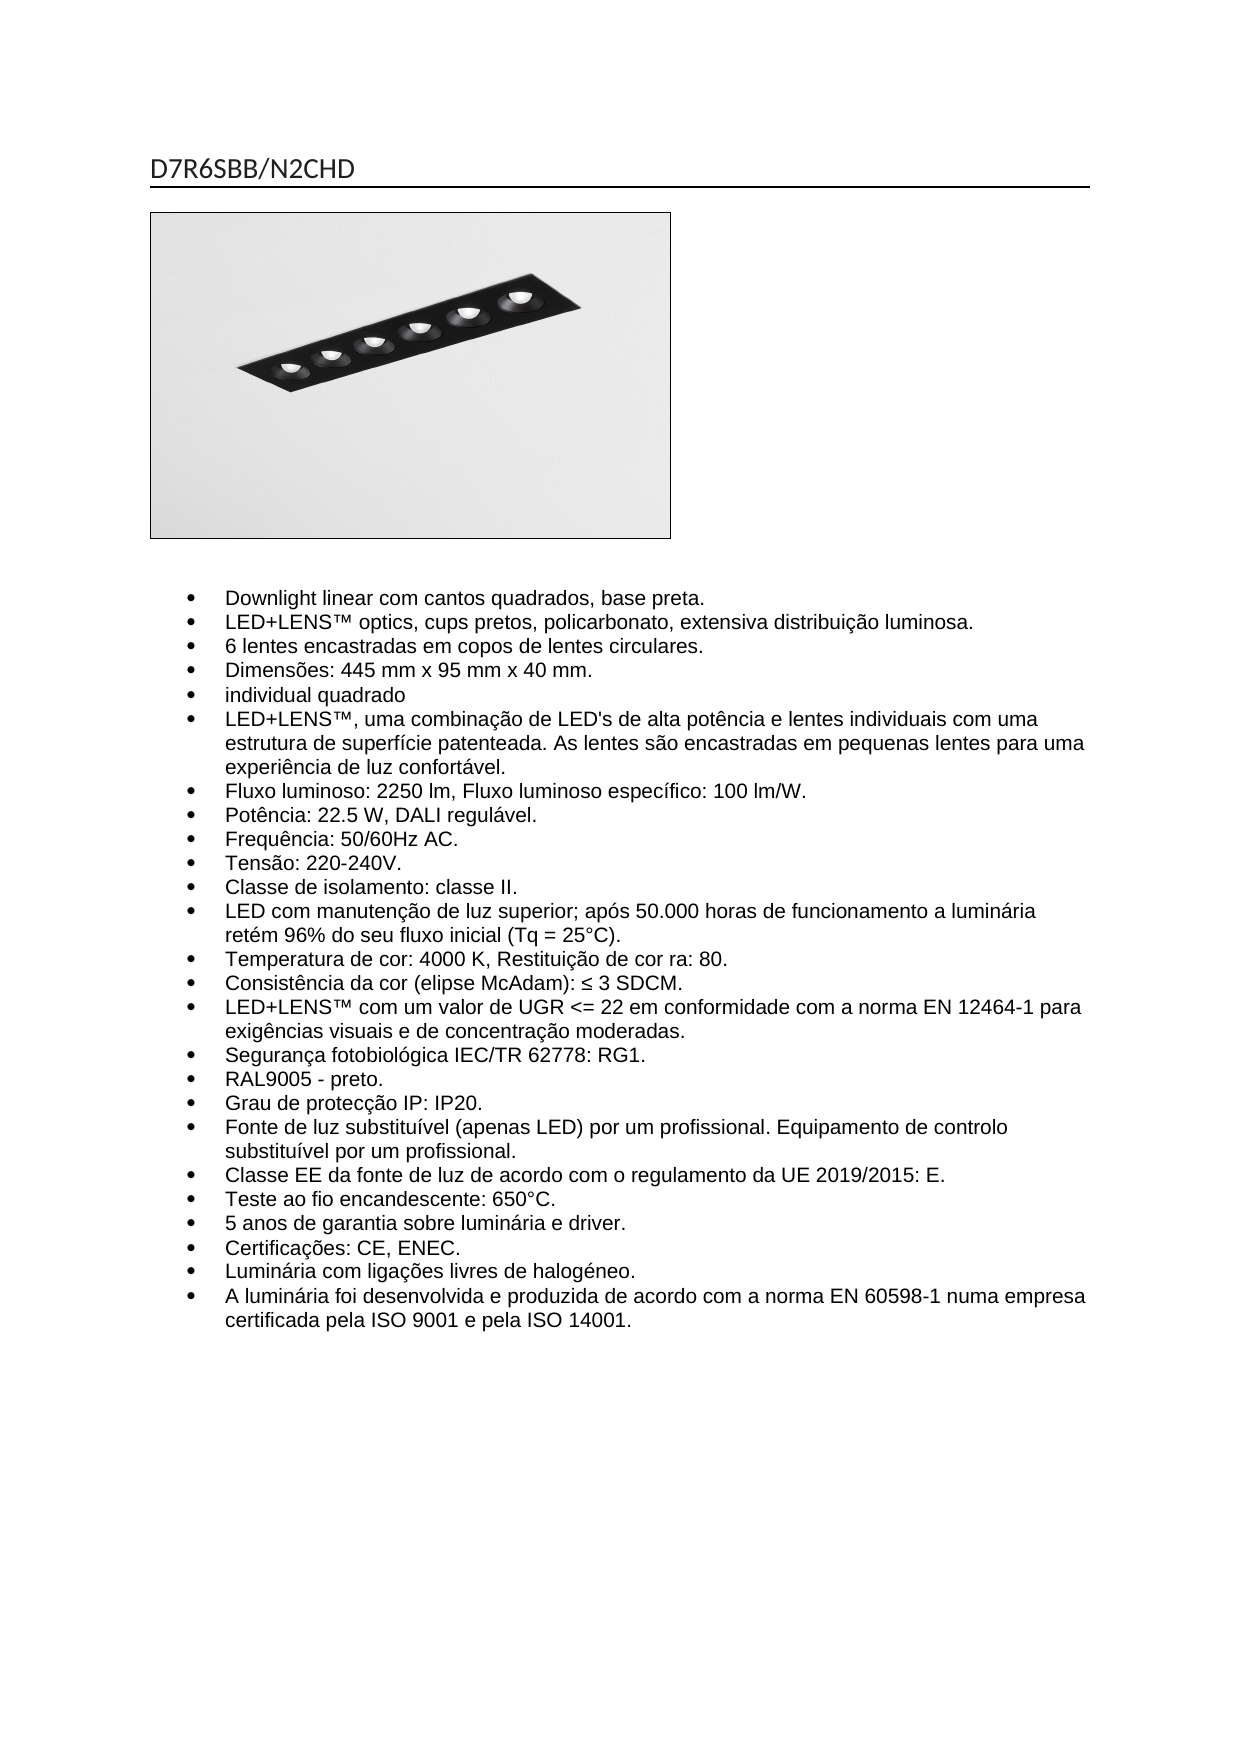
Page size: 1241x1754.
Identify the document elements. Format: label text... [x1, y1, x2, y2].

list LED+LENS™ com um valor de UGR <= 22 em conformidade com a norma EN 12464-1 para exigências visuais e de concentração moderadas. [187, 995, 1090, 1043]
list A luminária foi desenvolvida e produzida de acordo com a norma EN 60598-1 numa empresa certificada pela ISO 9001 e pela ISO 14001. [187, 1283, 1090, 1331]
list Teste ao fio encandescente: 650°C. [187, 1187, 1090, 1211]
picture [151, 213, 670, 538]
list Frequência: 50/60Hz AC. [187, 827, 1090, 851]
list Segurança fotobiológica IEC/TR 62778: RG1. [187, 1043, 1090, 1067]
list LED com manutenção de luz superior; após 50.000 horas de funcionamento a luminária retém 96% do seu fluxo inicial (Tq = 25°C). [187, 899, 1090, 947]
list Consistência da cor (elipse McAdam): ≤ 3 SDCM. [187, 971, 1090, 995]
list Tensão: 220-240V. [187, 851, 1090, 875]
list LED+LENS™, uma combinação de LED's de alta potência e lentes individuais com uma estrutura de superfície patenteada. As lentes são encastradas em pequenas lentes para uma experiência de luz confortável. [187, 706, 1090, 778]
list Classe de isolamento: classe II. [187, 875, 1090, 899]
list Fluxo luminoso: 2250 lm, Fluxo luminoso específico: 100 lm/W. [187, 778, 1090, 802]
list Classe EE da fonte de luz de acordo com o regulamento da UE 2019/2015: E. [187, 1163, 1090, 1187]
list Dimensões: 445 mm x 95 mm x 40 mm. [187, 658, 1090, 682]
list Certificações: CE, ENEC. [187, 1235, 1090, 1259]
list Downlight linear com cantos quadrados, base preta. [187, 586, 1090, 610]
list LED+LENS™ optics, cups pretos, policarbonato, extensiva distribuição luminosa. [187, 610, 1090, 634]
list Grau de protecção IP: IP20. [187, 1091, 1090, 1115]
list individual quadrado [187, 682, 1090, 706]
list 6 lentes encastradas em copos de lentes circulares. [187, 634, 1090, 658]
list Potência: 22.5 W, DALI regulável. [187, 802, 1090, 827]
list Temperatura de cor: 4000 K, Restituição de cor ra: 80. [187, 947, 1090, 971]
list RAL9005 - preto. [187, 1067, 1090, 1091]
list 5 anos de garantia sobre luminária e driver. [187, 1211, 1090, 1235]
list Luminária com ligações livres de halogéneo. [187, 1259, 1090, 1283]
text D7R6SBB/N2CHD [150, 150, 1090, 186]
list Fonte de luz substituível (apenas LED) por um profissional. Equipamento de controlo substituível por um profissional. [187, 1115, 1090, 1163]
